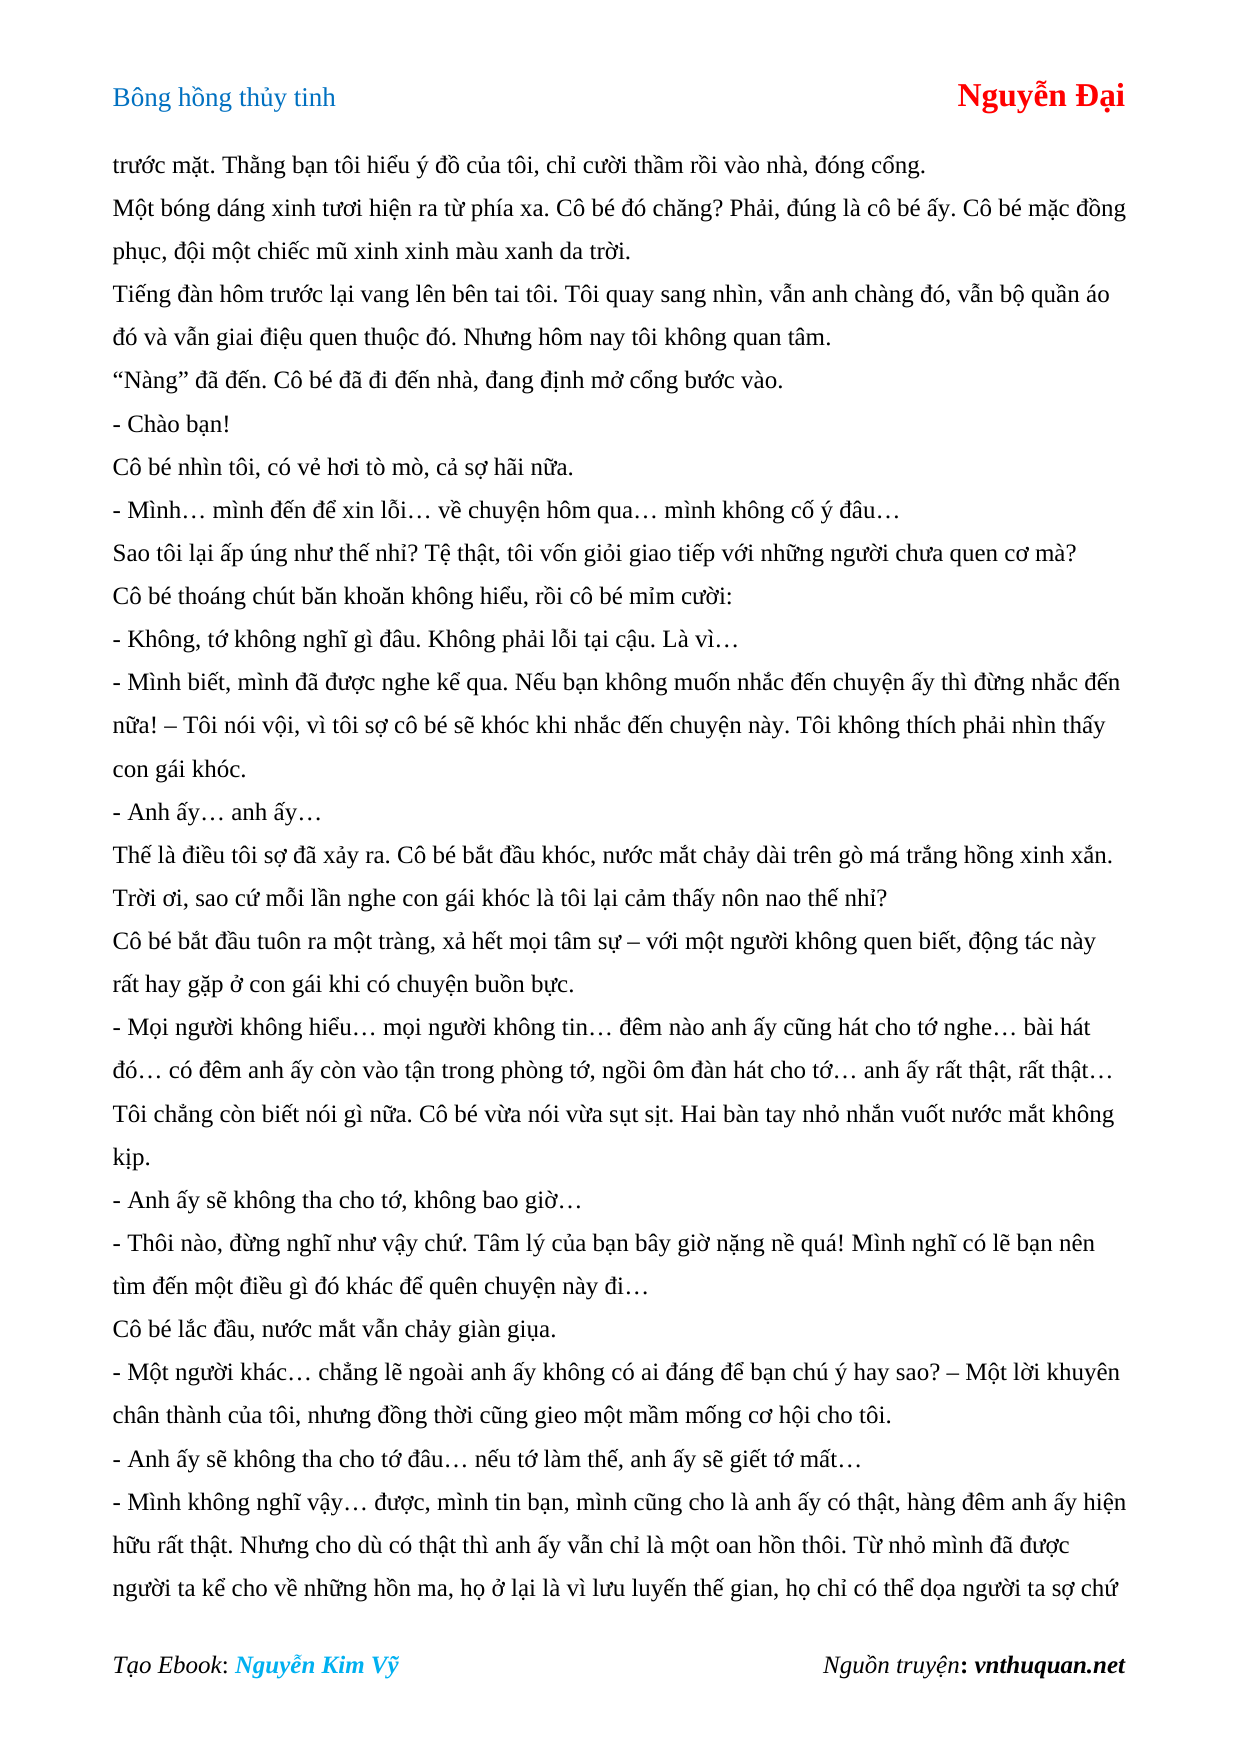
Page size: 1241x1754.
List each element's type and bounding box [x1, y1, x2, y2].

text [112, 150, 1128, 1602]
